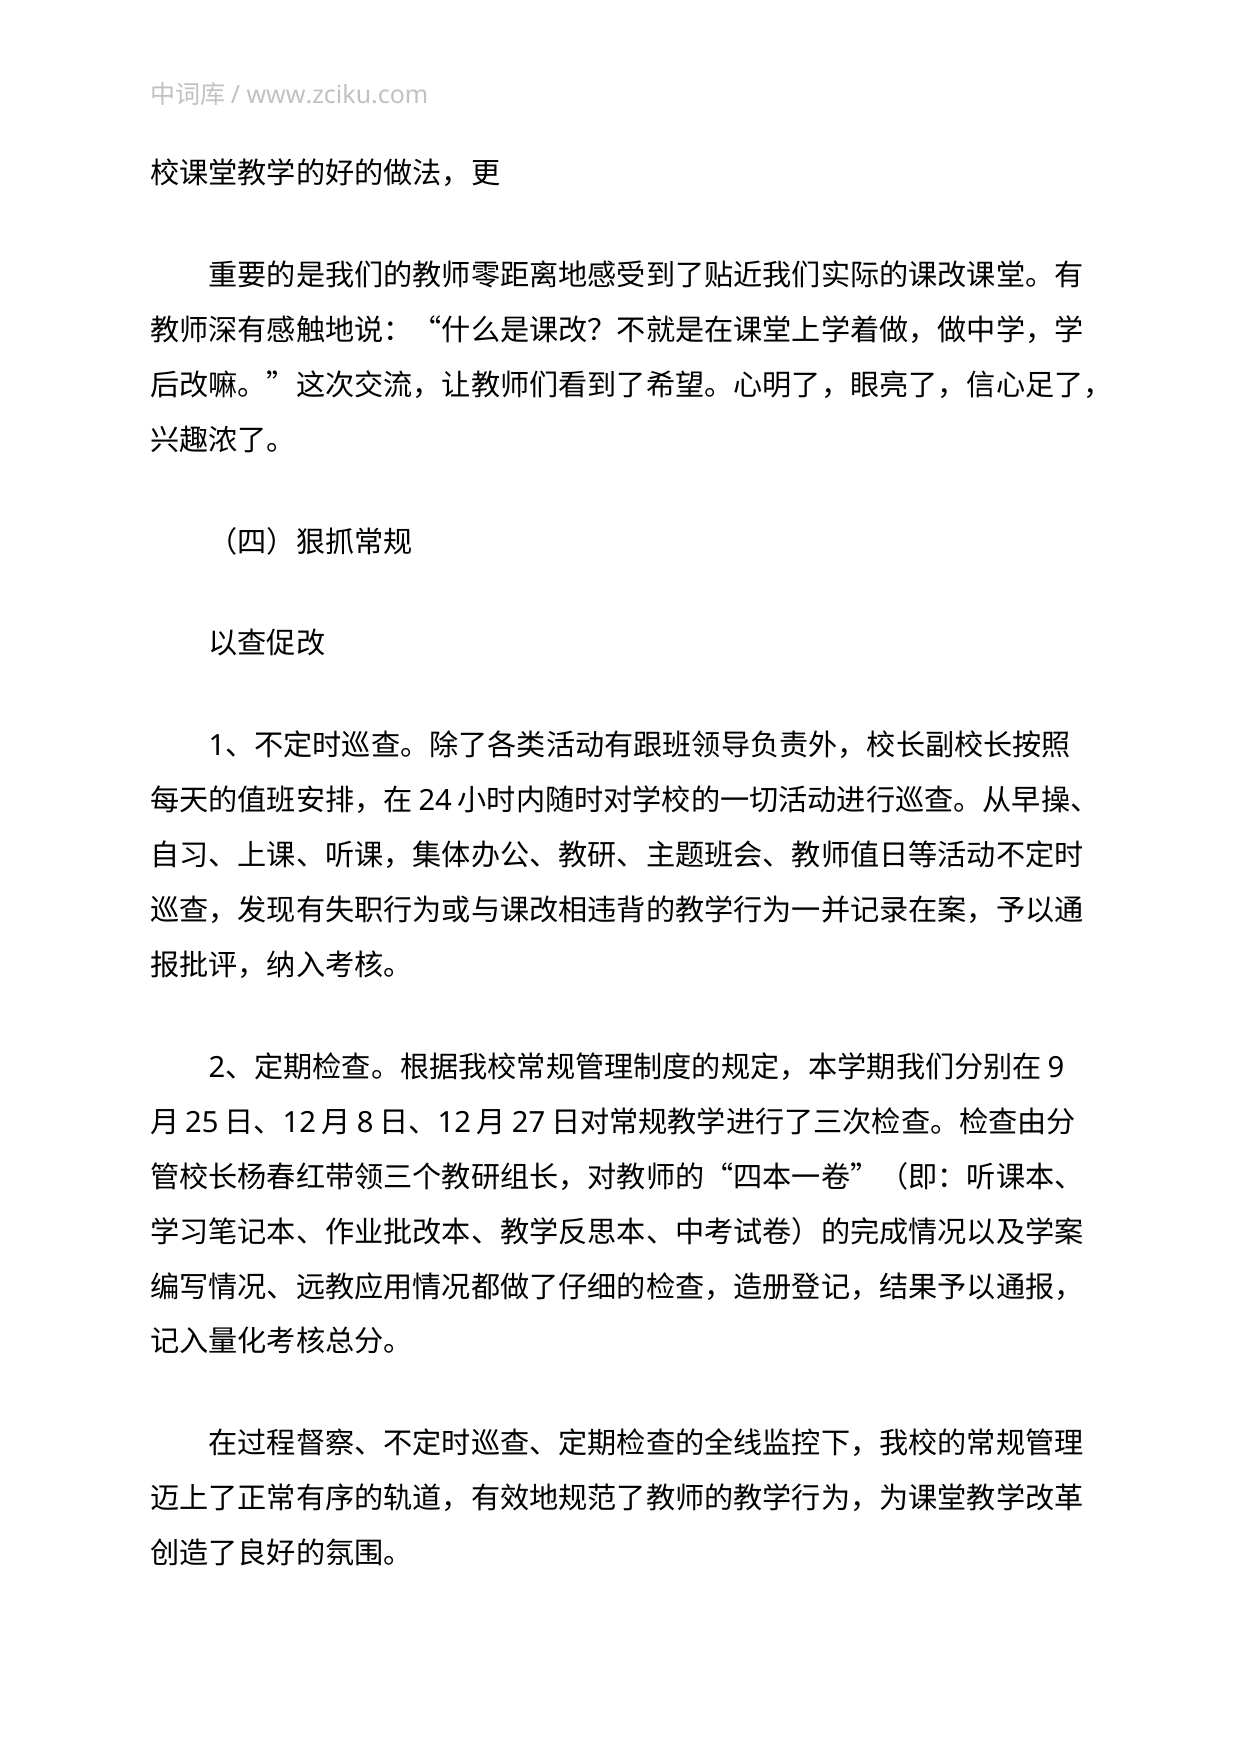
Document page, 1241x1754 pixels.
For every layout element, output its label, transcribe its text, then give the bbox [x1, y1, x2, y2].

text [150, 150, 1090, 192]
text 在过程督察、不定时巡查、定期检查的全线监控下，我校的常规管理迈上了正常有序的轨道，有效地规范了教师的教学行为，为课堂教学改革创造了良好的氛围。 [150, 1420, 1090, 1572]
text （四）狠抓常规 [150, 518, 1090, 561]
text 重要的是我们的教师零距离地感受到了贴近我们实际的课改课堂。有教师深有感触地说：“什么是课改？不就是在课堂上学着做，做中学，学后改嘛。”这次交流，让教师们看到了希望。心明了，眼亮了，信心足了，兴趣浓了。 [150, 252, 1090, 459]
text 2、定期检查。根据我校常规管理制度的规定，本学期我们分别在9月25日、12月8日、12月27日对常规教学进行了三次检查。检查由分管校长杨春红带领三个教研组长，对教师的“四本一卷”（即：听课本、学习笔记本、作业批改本、教学反思本、中考试卷）的完成情况以及学案编写情况、远教应用情况都做了仔细的检查，造册登记，结果予以通报，记入量化考核总分。 [150, 1043, 1090, 1360]
text 1、不定时巡查。除了各类活动有跟班领导负责外，校长副校长按照每天的值班安排，在24小时内随时对学校的一切活动进行巡查。从早操、自习、上课、听课，集体办公、教研、主题班会、教师值日等活动不定时巡查，发现有失职行为或与课改相违背的教学行为一并记录在案，予以通报批评，纳入考核。 [150, 722, 1090, 984]
text 以查促改 [150, 620, 1090, 662]
